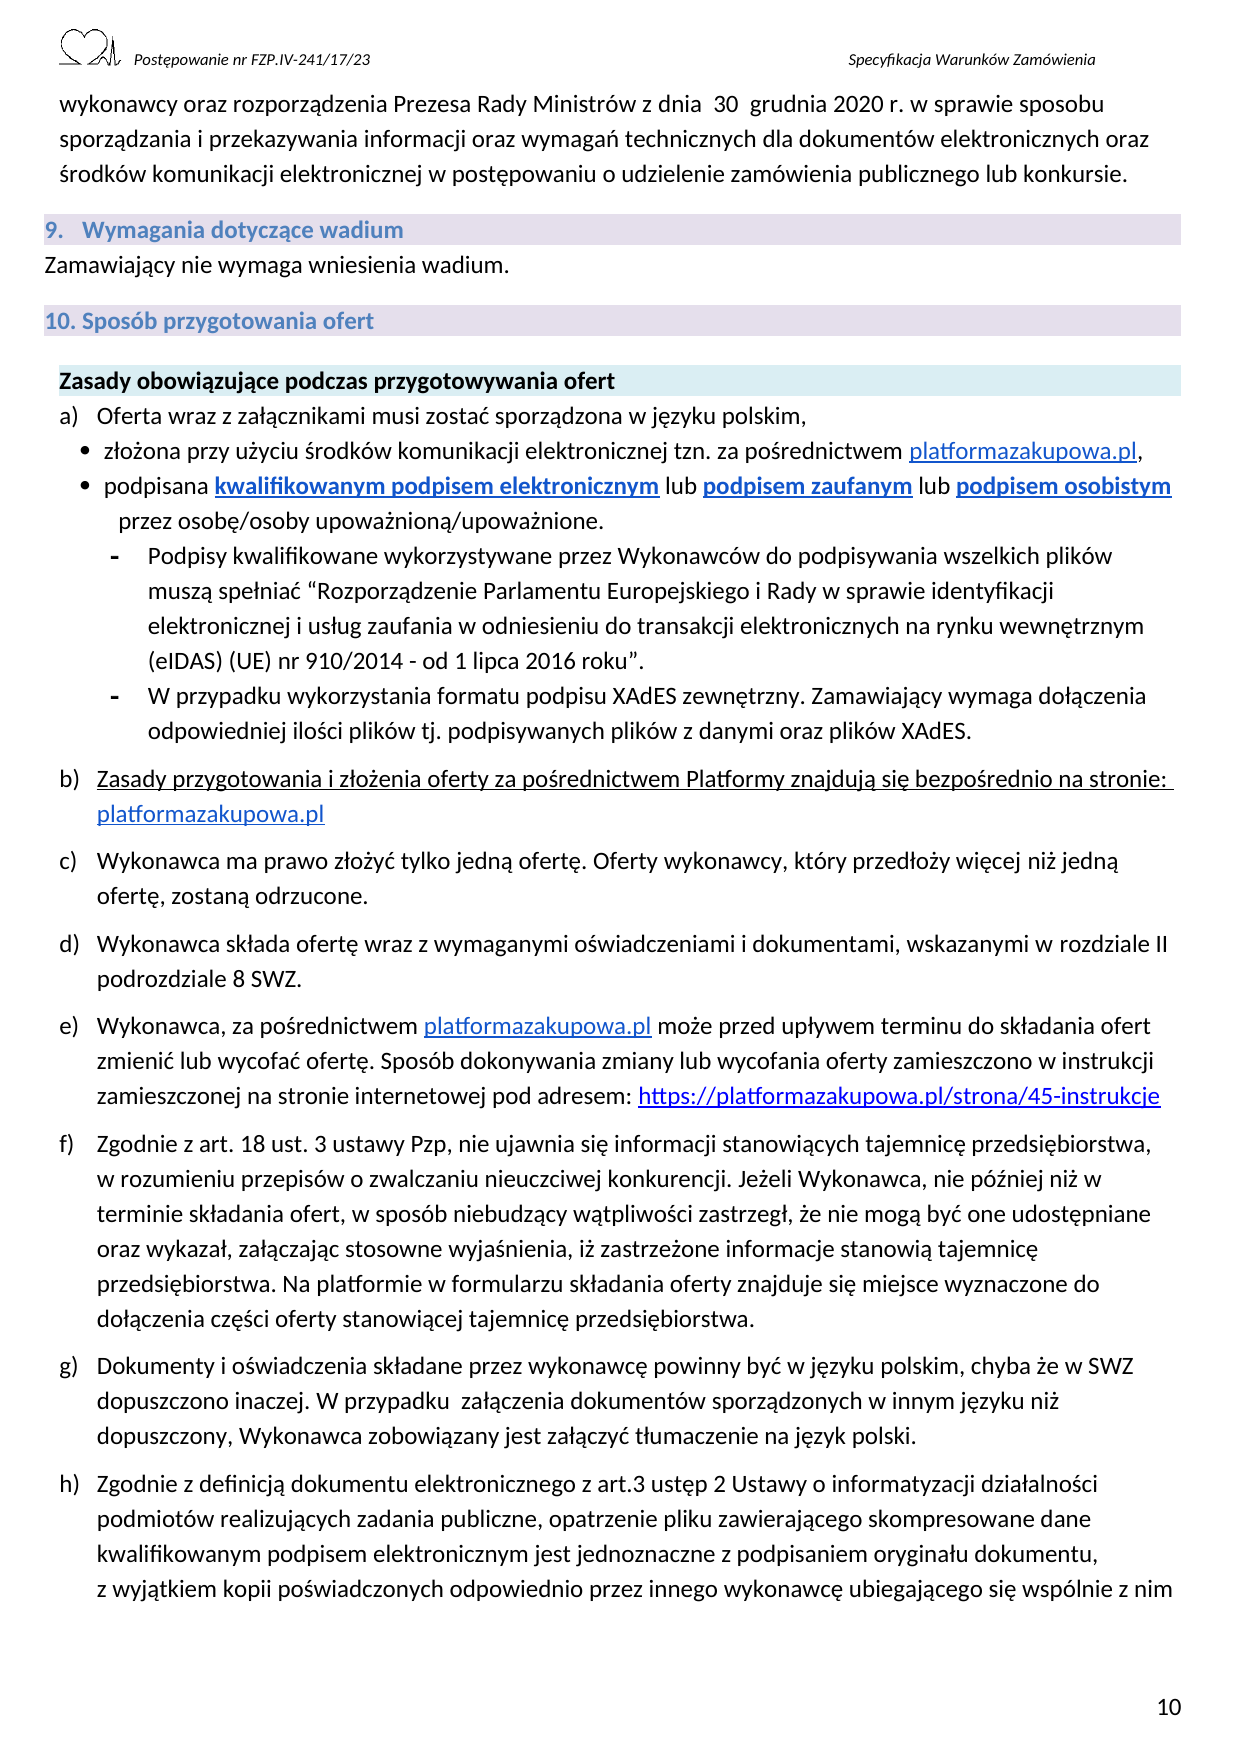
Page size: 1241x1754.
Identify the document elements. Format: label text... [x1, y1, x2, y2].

list złożona przy użyciu środków komunikacji elektronicznej tzn. za pośrednictwem platformazakupowa.pl, [81, 435, 1181, 466]
list Sposób przygotowania ofert [44, 305, 1181, 336]
list Podpisy kwalifikowane wykorzystywane przez Wykonawców do podpisywania wszelkich plików muszą spełniać “Rozporządzenie Parlamentu Europejskiego i Rady w sprawie identyfikacji elektronicznej i usług zaufania w odniesieniu do transakcji elektronicznych na rynku wewnętrznym (eIDAS) (UE) nr 910/2014 - od 1 lipca 2016 roku”. [110, 540, 1181, 676]
text Zasady obowiązujące podczas przygotowywania ofert [59, 365, 1181, 396]
list Wykonawca ma prawo złożyć tylko jedną ofertę. Oferty wykonawcy, który przedłoży więcej niż jedną ofertę, zostaną odrzucone. [59, 845, 1181, 911]
list Zgodnie z art. 18 ust. 3 ustawy Pzp, nie ujawnia się informacji stanowiących tajemnicę przedsiębiorstwa, w rozumieniu przepisów o zwalczaniu nieuczciwej konkurencji. Jeżeli Wykonawca, nie później niż w terminie składania ofert, w sposób niebudzący wątpliwości zastrzegł, że nie mogą być one udostępniane oraz wykazał, załączając stosowne wyjaśnienia, iż zastrzeżone informacje stanowią tajemnicę przedsiębiorstwa. Na platformie w formularzu składania oferty znajduje się miejsce wyznaczone do dołączenia części oferty stanowiącej tajemnicę przedsiębiorstwa. [59, 1128, 1181, 1333]
list Oferta wraz z załącznikami musi zostać sporządzona w języku polskim, [59, 400, 1181, 431]
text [59, 89, 1181, 189]
text Zamawiający nie wymaga wniesienia wadium. [44, 249, 1181, 280]
list podpisana kwalifikowanym podpisem elektronicznym lub podpisem zaufanym lub podpisem osobistym przez osobę/osoby upoważnioną/upoważnione. [81, 470, 1181, 536]
picture [59, 29, 122, 66]
list W przypadku wykorzystania formatu podpisu XAdES zewnętrzny. Zamawiający wymaga dołączenia odpowiedniej ilości plików tj. podpisywanych plików z danymi oraz plików XAdES. [110, 680, 1181, 746]
list Wykonawca składa ofertę wraz z wymaganymi oświadczeniami i dokumentami, wskazanymi w rozdziale II podrozdziale 8 SWZ. [59, 928, 1181, 993]
list Zasady przygotowania i złożenia oferty za pośrednictwem Platformy znajdują się bezpośrednio na stronie: platformazakupowa.pl [59, 763, 1181, 828]
list Wymagania dotyczące wadium [44, 214, 1181, 245]
list Dokumenty i oświadczenia składane przez wykonawcę powinny być w języku polskim, chyba że w SWZ dopuszczono inaczej. W przypadku załączenia dokumentów sporządzonych w innym języku niż dopuszczony, Wykonawca zobowiązany jest załączyć tłumaczenie na język polski. [59, 1350, 1181, 1451]
list Wykonawca, za pośrednictwem platformazakupowa.pl może przed upływem terminu do składania ofert zmienić lub wycofać ofertę. Sposób dokonywania zmiany lub wycofania oferty zamieszczono w instrukcji zamieszczonej na stronie internetowej pod adresem: https://platformazakupowa.pl/strona/45-instrukcje [59, 1010, 1181, 1111]
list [59, 1468, 1181, 1603]
